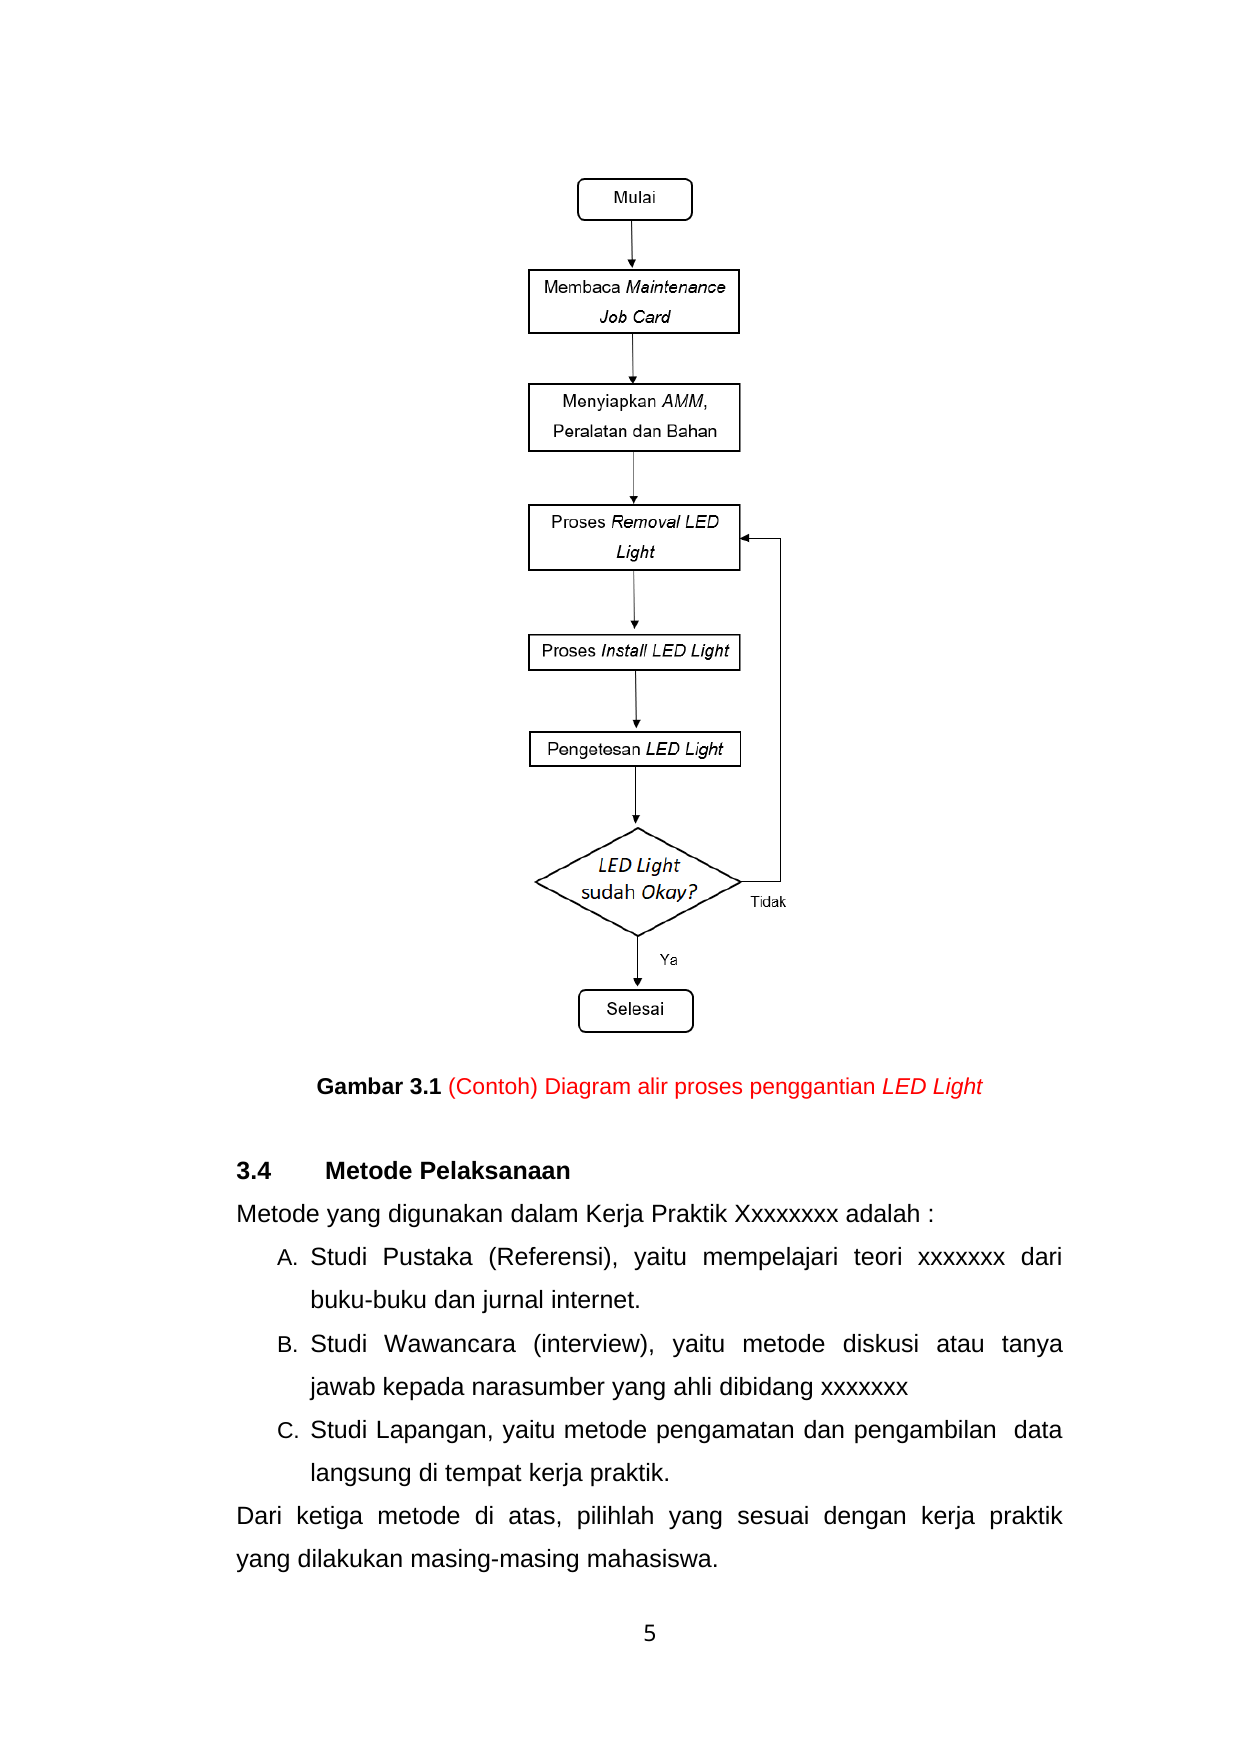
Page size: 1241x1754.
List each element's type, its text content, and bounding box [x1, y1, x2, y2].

list Studi Lapangan, yaitu metode pengamatan dan pengambilan data langsung di tempat kerja praktik. [277, 1415, 1063, 1487]
text Gambar 3.1 (Contoh) Diagram alir proses penggantian LED Light [236, 1073, 1063, 1099]
text Metode yang digunakan dalam Kerja Praktik Xxxxxxxx adalah : [236, 1199, 1063, 1227]
text Dari ketiga metode di atas, pilihlah yang sesuai dengan kerja praktik yang dilakukan masing-masing mahasiswa. [236, 1501, 1063, 1573]
list Studi Wawancara (interview), yaitu metode diskusi atau tanya jawab kepada narasumber yang ahli dibidang xxxxxxx [277, 1328, 1063, 1400]
list Studi Pustaka (Referensi), yaitu mempelajari teori xxxxxxx dari buku-buku dan jurnal internet. [277, 1242, 1063, 1314]
picture [484, 177, 815, 1033]
subtitle Metode Pelaksanaan [236, 1156, 1000, 1184]
